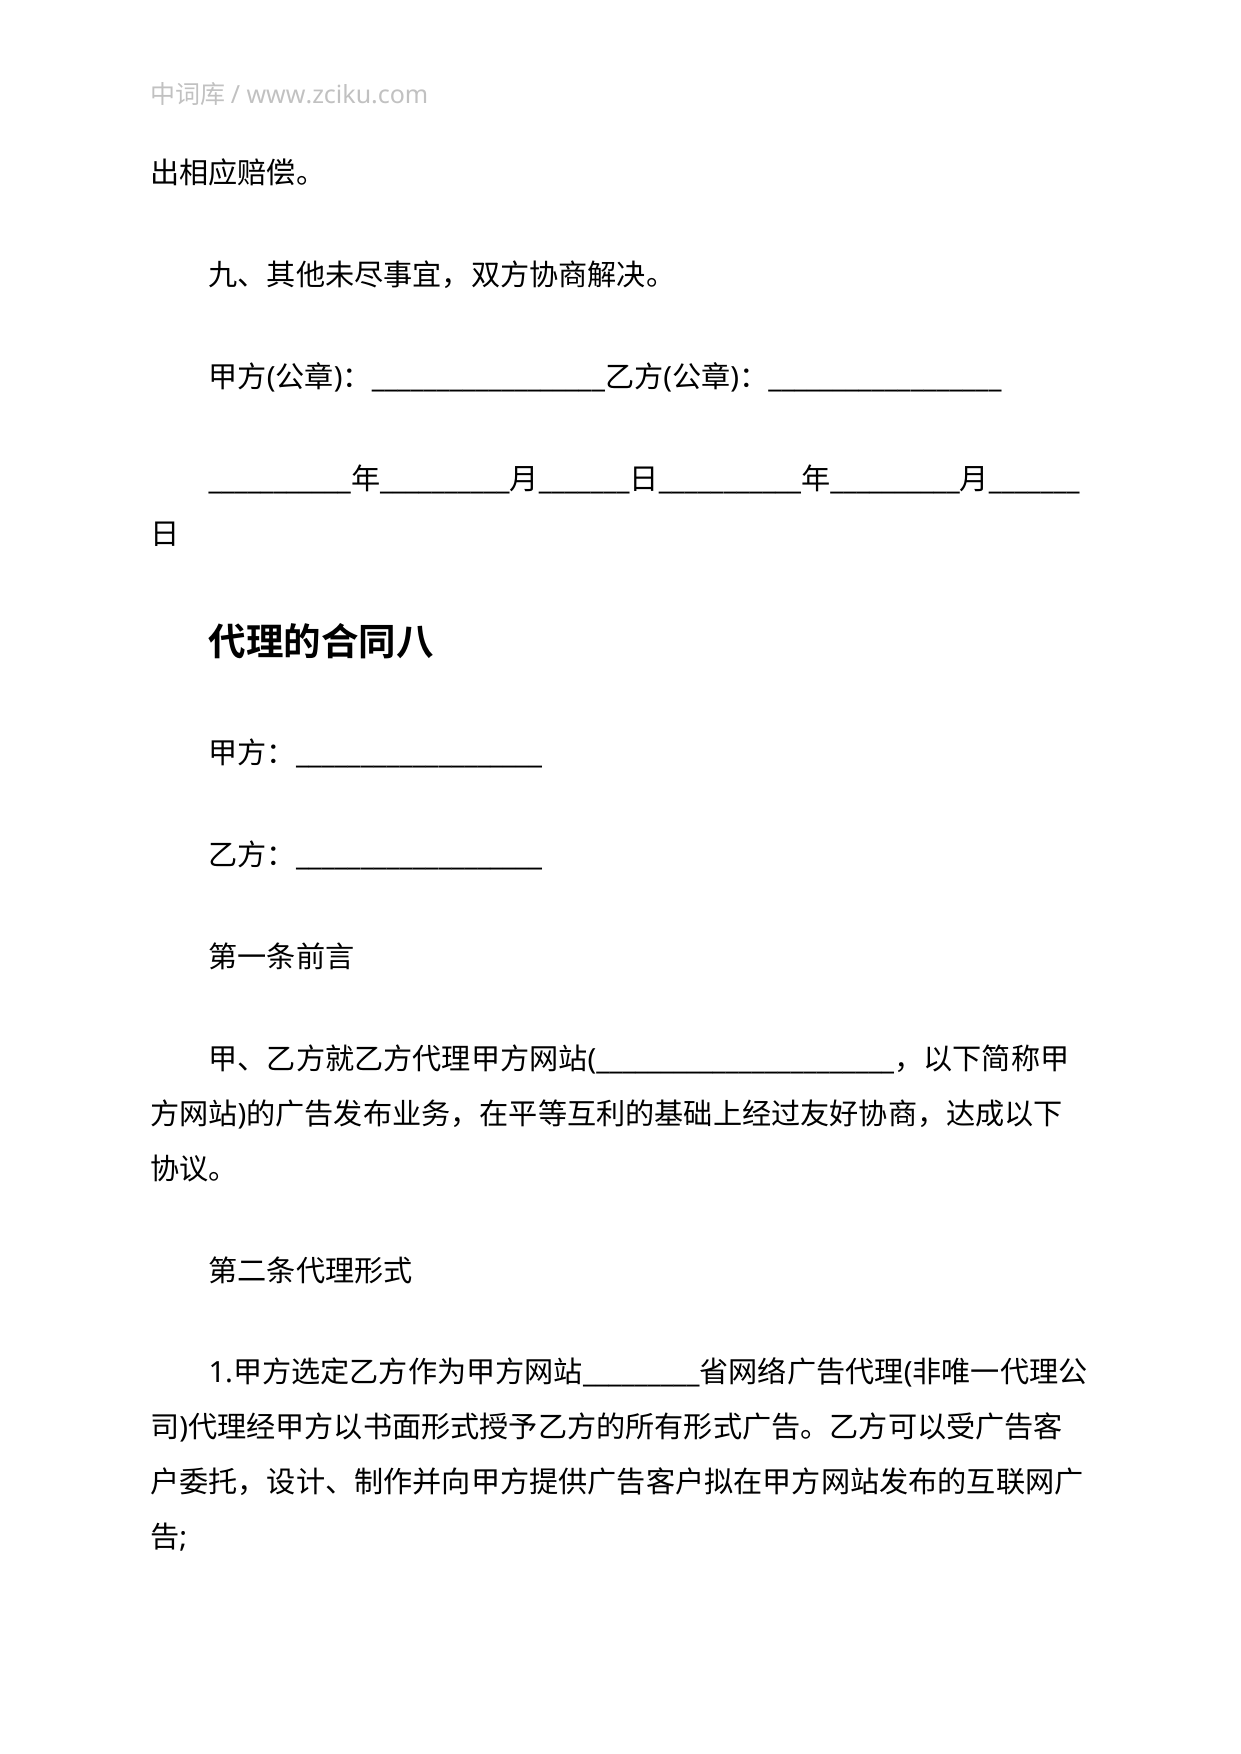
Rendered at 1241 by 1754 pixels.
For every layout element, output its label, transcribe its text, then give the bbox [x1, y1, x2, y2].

text 1.甲方选定乙方作为甲方网站_________省网络广告代理(非唯一代理公司)代理经甲方以书面形式授予乙方的所有形式广告。乙方可以受广告客户委托，设计、制作并向甲方提供广告客户拟在甲方网站发布的互联网广告; [150, 1349, 1090, 1556]
text ___________年__________月_______日___________年__________月_______日 [150, 456, 1090, 553]
text 第二条代理形式 [150, 1247, 1090, 1289]
text 甲、乙方就乙方代理甲方网站(_______________________，以下简称甲方网站)的广告发布业务，在平等互利的基础上经过友好协商，达成以下协议。 [150, 1035, 1090, 1188]
text 第一条前言 [150, 934, 1090, 976]
text 代理的合同八 [150, 612, 1090, 667]
text 甲方(公章)：__________________乙方(公章)：__________________ [150, 353, 1090, 396]
text 乙方：___________________ [150, 832, 1090, 874]
text 九、其他未尽事宜，双方协商解决。 [150, 252, 1090, 294]
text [150, 150, 1090, 192]
text 甲方：___________________ [150, 730, 1090, 772]
